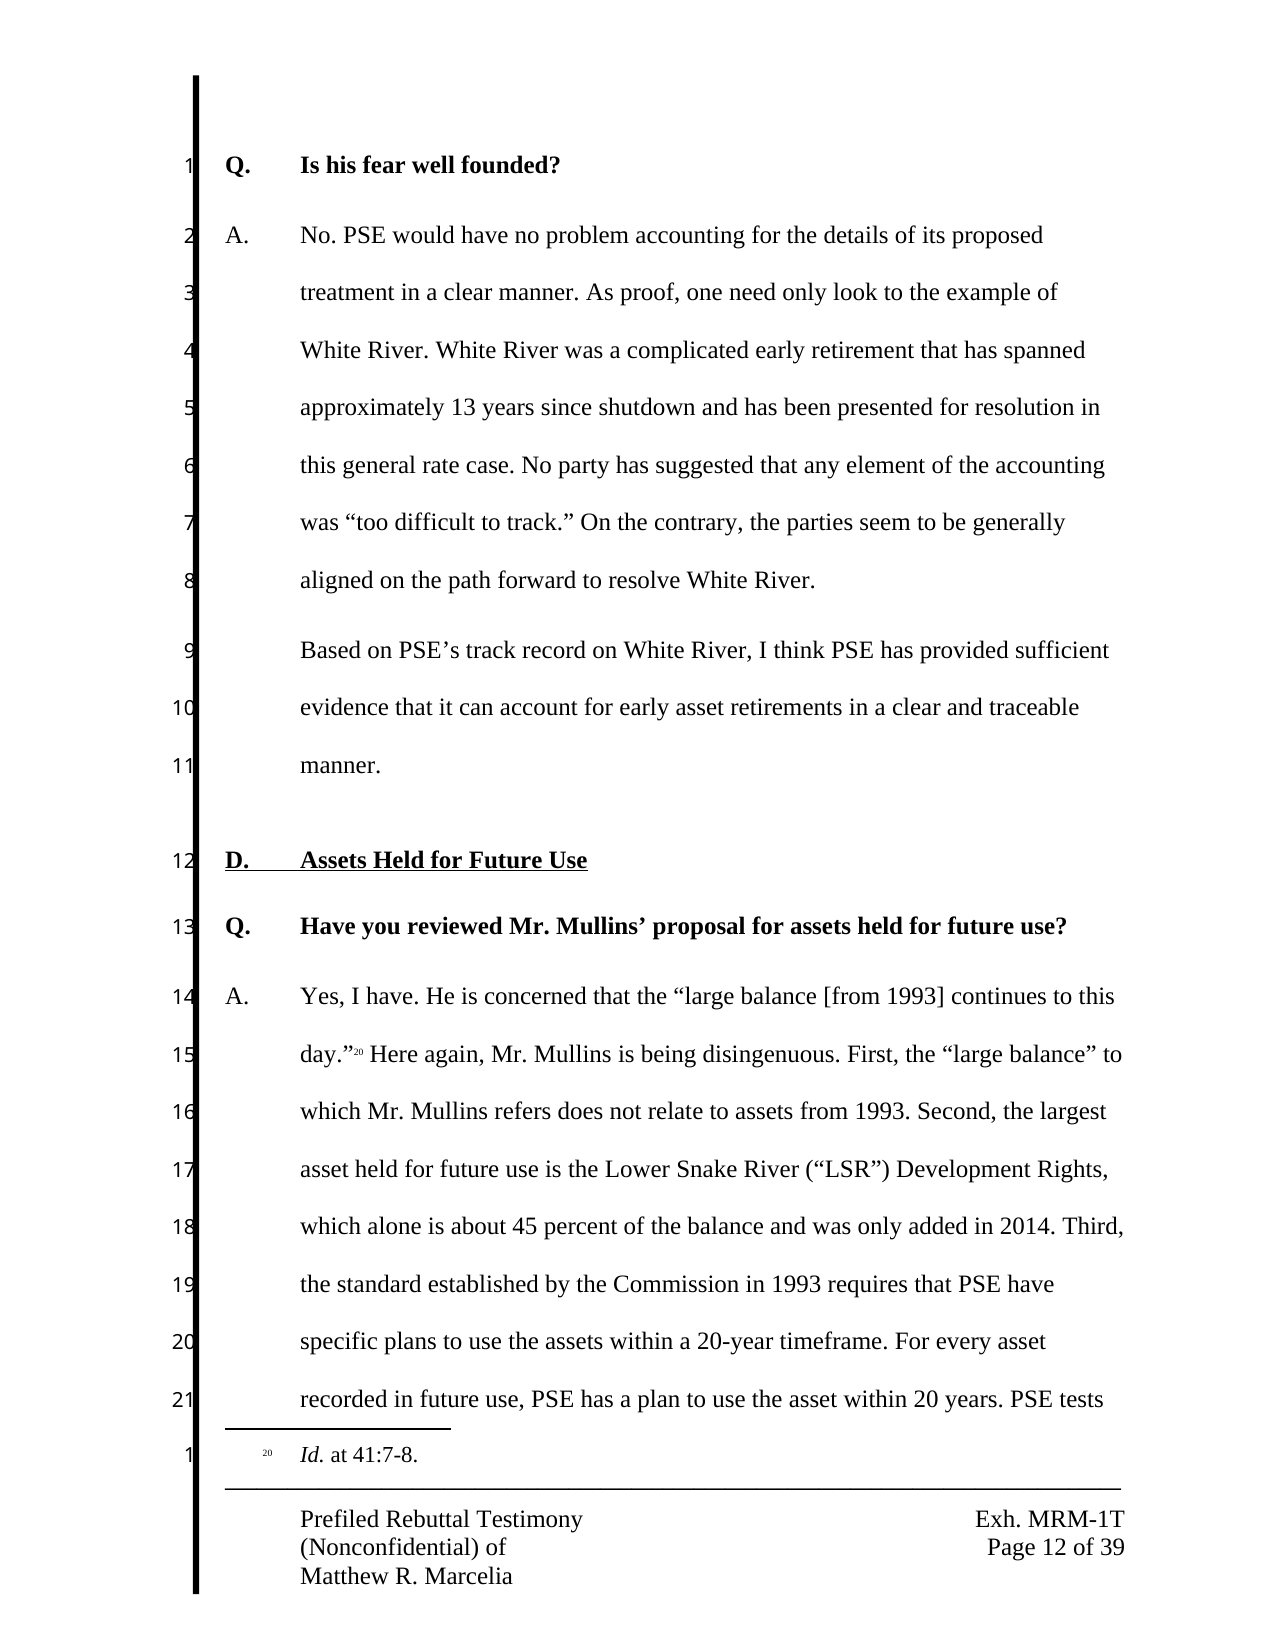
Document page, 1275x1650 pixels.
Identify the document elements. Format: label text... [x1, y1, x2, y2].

text Q. Is his fear well founded? [225, 150, 1125, 179]
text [225, 981, 1125, 1412]
text Q. Have you reviewed Mr. Mullins’ proposal for assets held for future use? [225, 911, 1125, 940]
text A. No. PSE would have no problem accounting for the details of its proposed treatment in a clear manner. As proof, one need only look to the example of White River. White River was a complicated early retirement that has spanned approximately 13 years since shutdown and has been presented for resolution in this general rate case. No party has suggested that any element of the accounting was “too difficult to track.” On the contrary, the parties seem to be generally aligned on the path forward to resolve White River. [225, 220, 1125, 594]
text Based on PSE’s track record on White River, I think PSE has provided sufficient evidence that it can account for early asset retirements in a clear and traceable manner. [300, 635, 1125, 779]
subtitle D. Assets Held for Future Use [225, 845, 1050, 874]
